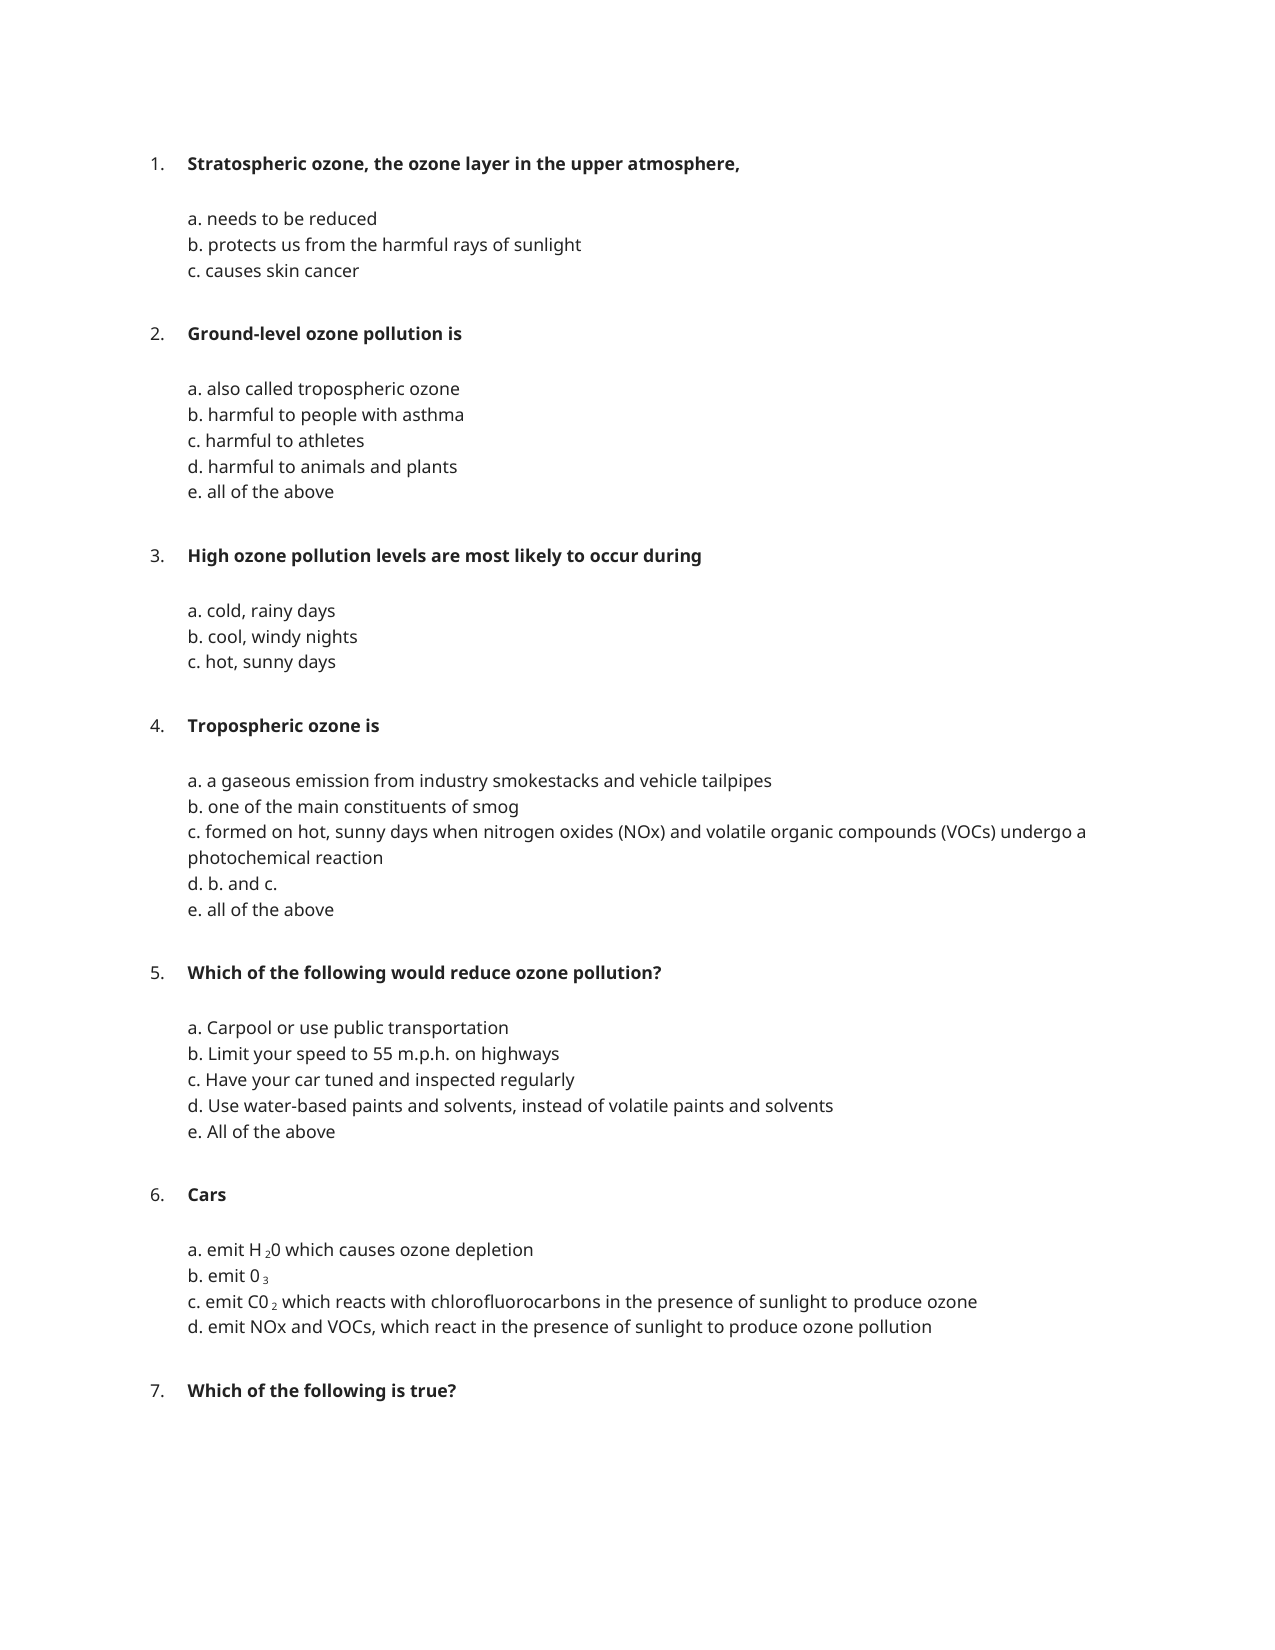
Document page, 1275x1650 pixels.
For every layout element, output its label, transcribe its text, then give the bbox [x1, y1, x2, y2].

list Which of the following would reduce ozone pollution? [150, 959, 1087, 985]
list Cars [150, 1181, 1087, 1207]
list Tropospheric ozone is [150, 712, 1087, 737]
list Stratospheric ozone, the ozone layer in the upper atmosphere, [150, 150, 1087, 176]
list Ground-level ozone pollution is [150, 320, 1087, 346]
text a. a gaseous emission from industry smokestacks and vehicle tailpipes b. one of the main constituents of smog c. formed on hot, sunny days when nitrogen oxides (NOx) and volatile organic compounds (VOCs) undergo a photochemical reaction d. b. and c. e. all of the above [187, 767, 1087, 922]
list Which of the following is true? [150, 1377, 1087, 1402]
list High ozone pollution levels are most likely to occur during [150, 542, 1087, 567]
text a. emit H 20 which causes ozone depletion b. emit 0 3 c. emit C0 2 which reacts with chlorofluorocarbons in the presence of sunlight to produce ozone d. emit NOx and VOCs, which react in the presence of sunlight to produce ozone pollution [187, 1236, 1087, 1339]
text a. needs to be reduced b. protects us from the harmful rays of sunlight c. causes skin cancer [187, 205, 1087, 282]
text a. also called tropospheric ozone b. harmful to people with asthma c. harmful to athletes d. harmful to animals and plants e. all of the above [187, 375, 1087, 504]
text a. cold, rainy days b. cool, windy nights c. hot, sunny days [187, 597, 1087, 674]
text a. Carpool or use public transportation b. Limit your speed to 55 m.p.h. on highways c. Have your car tuned and inspected regularly d. Use water-based paints and solvents, instead of volatile paints and solvents e. All of the above [187, 1014, 1087, 1143]
